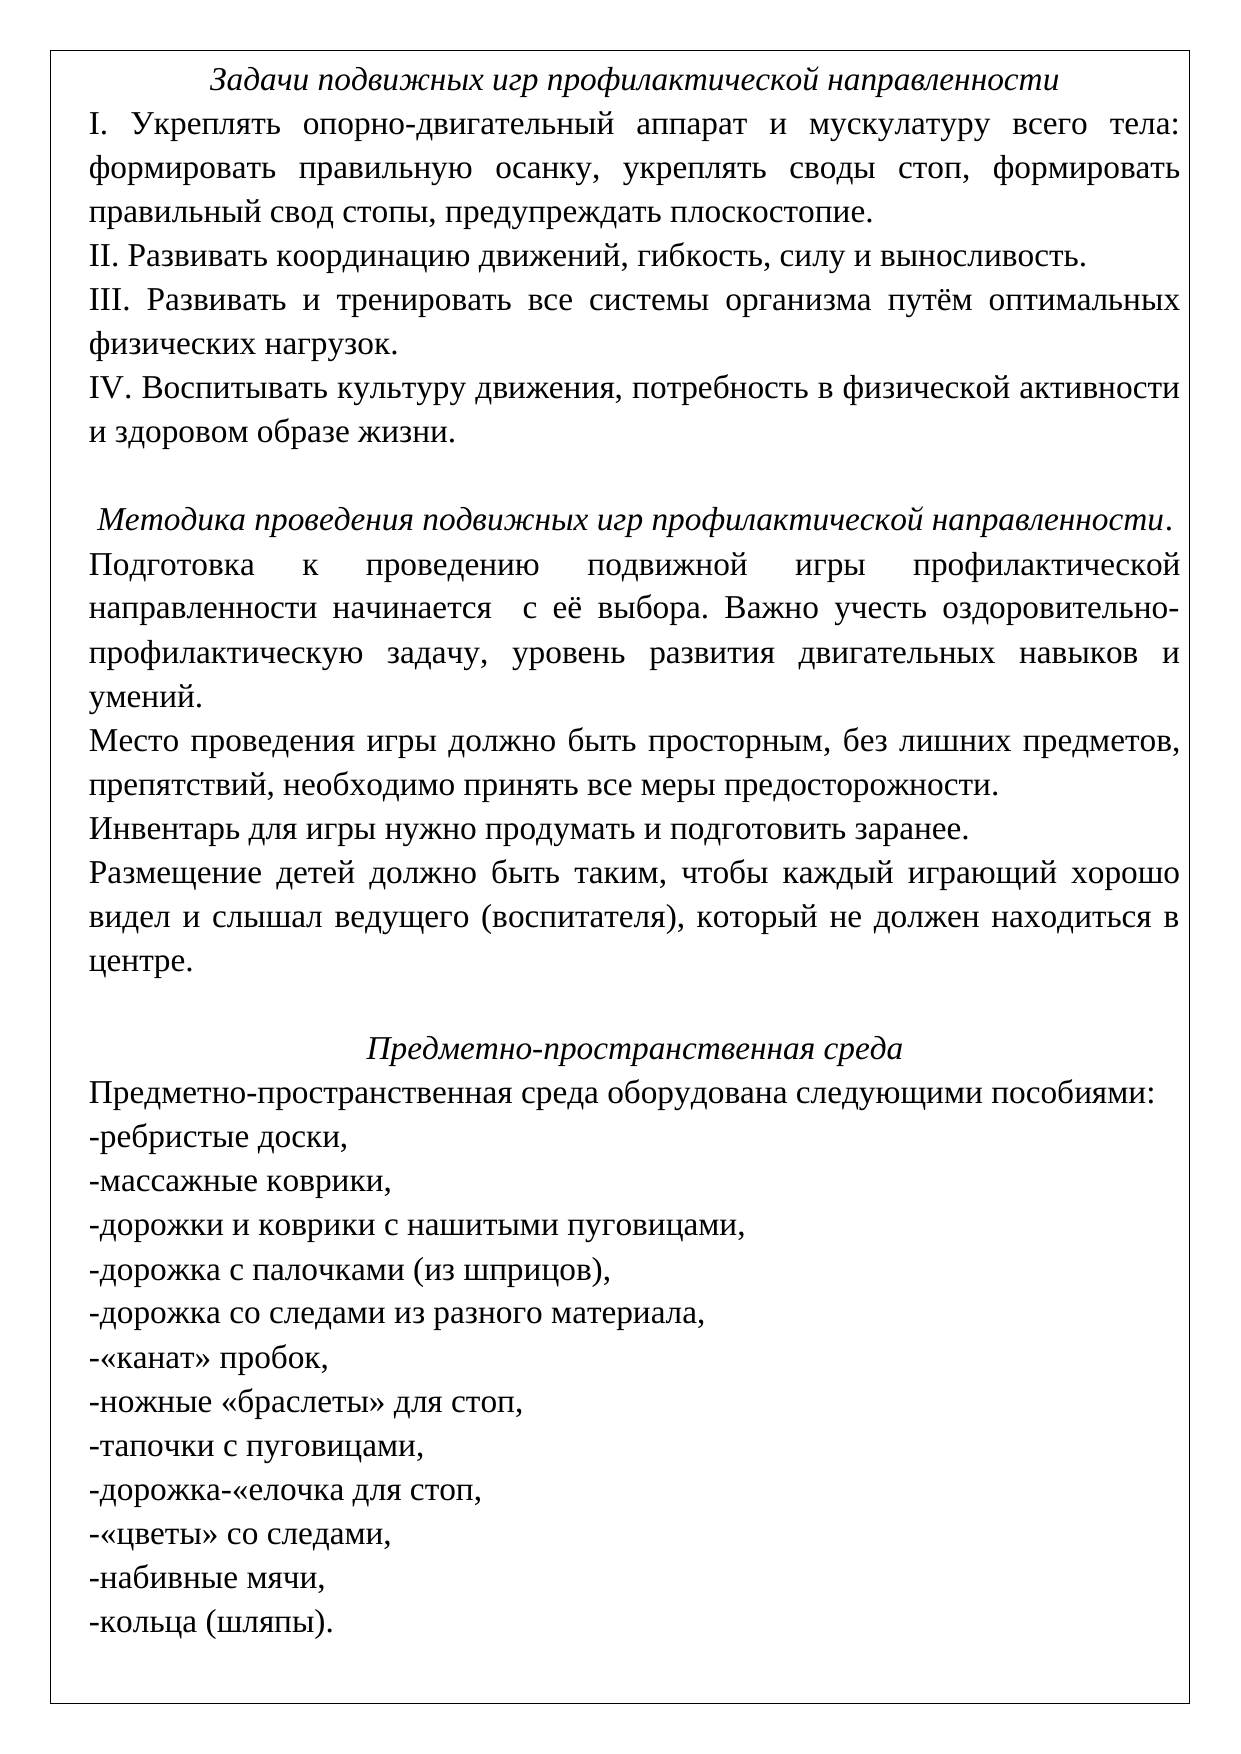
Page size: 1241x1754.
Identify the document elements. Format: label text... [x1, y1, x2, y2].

text -кольца (шляпы). [89, 1601, 1181, 1639]
text Задачи подвижных игр профилактической направленности [89, 59, 1181, 97]
text -дорожки и коврики с нашитыми пуговицами, [89, 1205, 1181, 1243]
text -«цветы» со следами, [89, 1513, 1181, 1551]
text II. Развивать координацию движений, гибкость, силу и выносливость. [89, 235, 1181, 274]
text I. Укреплять опорно-двигательный аппарат и мускулатуру всего тела: формировать правильную осанку, укреплять своды стоп, формировать правильный свод стопы, предупреждать плоскостопие. [89, 103, 1181, 229]
text -набивные мячи, [89, 1557, 1181, 1596]
text Инвентарь для игры нужно продумать и подготовить заранее. [89, 808, 1181, 846]
text -тапочки с пуговицами, [89, 1425, 1181, 1463]
text Размещение детей должно быть таким, чтобы каждый играющий хорошо видел и слышал ведущего (воспитателя), который не должен находиться в центре. [89, 852, 1181, 979]
text Место проведения игры должно быть просторным, без лишних предметов, препятствий, необходимо принять все меры предосторожности. [89, 720, 1181, 802]
text Предметно-пространственная среда оборудована следующими пособиями: [89, 1072, 1181, 1111]
text III. Развивать и тренировать все системы организма путём оптимальных физических нагрузок. [89, 279, 1181, 362]
text -дорожка с палочками (из шприцов), [89, 1249, 1181, 1287]
text IV. Воспитывать культуру движения, потребность в физической активности и здоровом образе жизни. [89, 367, 1181, 450]
text -ножные «браслеты» для стоп, [89, 1381, 1181, 1419]
text -дорожка-«елочка для стоп, [89, 1469, 1181, 1507]
text -«канат» пробок, [89, 1337, 1181, 1375]
text Методика проведения подвижных игр профилактической направленности. [89, 500, 1181, 538]
text -дорожка со следами из разного материала, [89, 1293, 1181, 1331]
text Подготовка к проведению подвижной игры профилактической направленности начинается с её выбора. Важно учесть оздоровительно-профилактическую задачу, уровень развития двигательных навыков и умений. [89, 544, 1181, 714]
text -ребристые доски, [89, 1117, 1181, 1155]
text -массажные коврики, [89, 1161, 1181, 1199]
text Предметно-пространственная среда [89, 1028, 1181, 1067]
